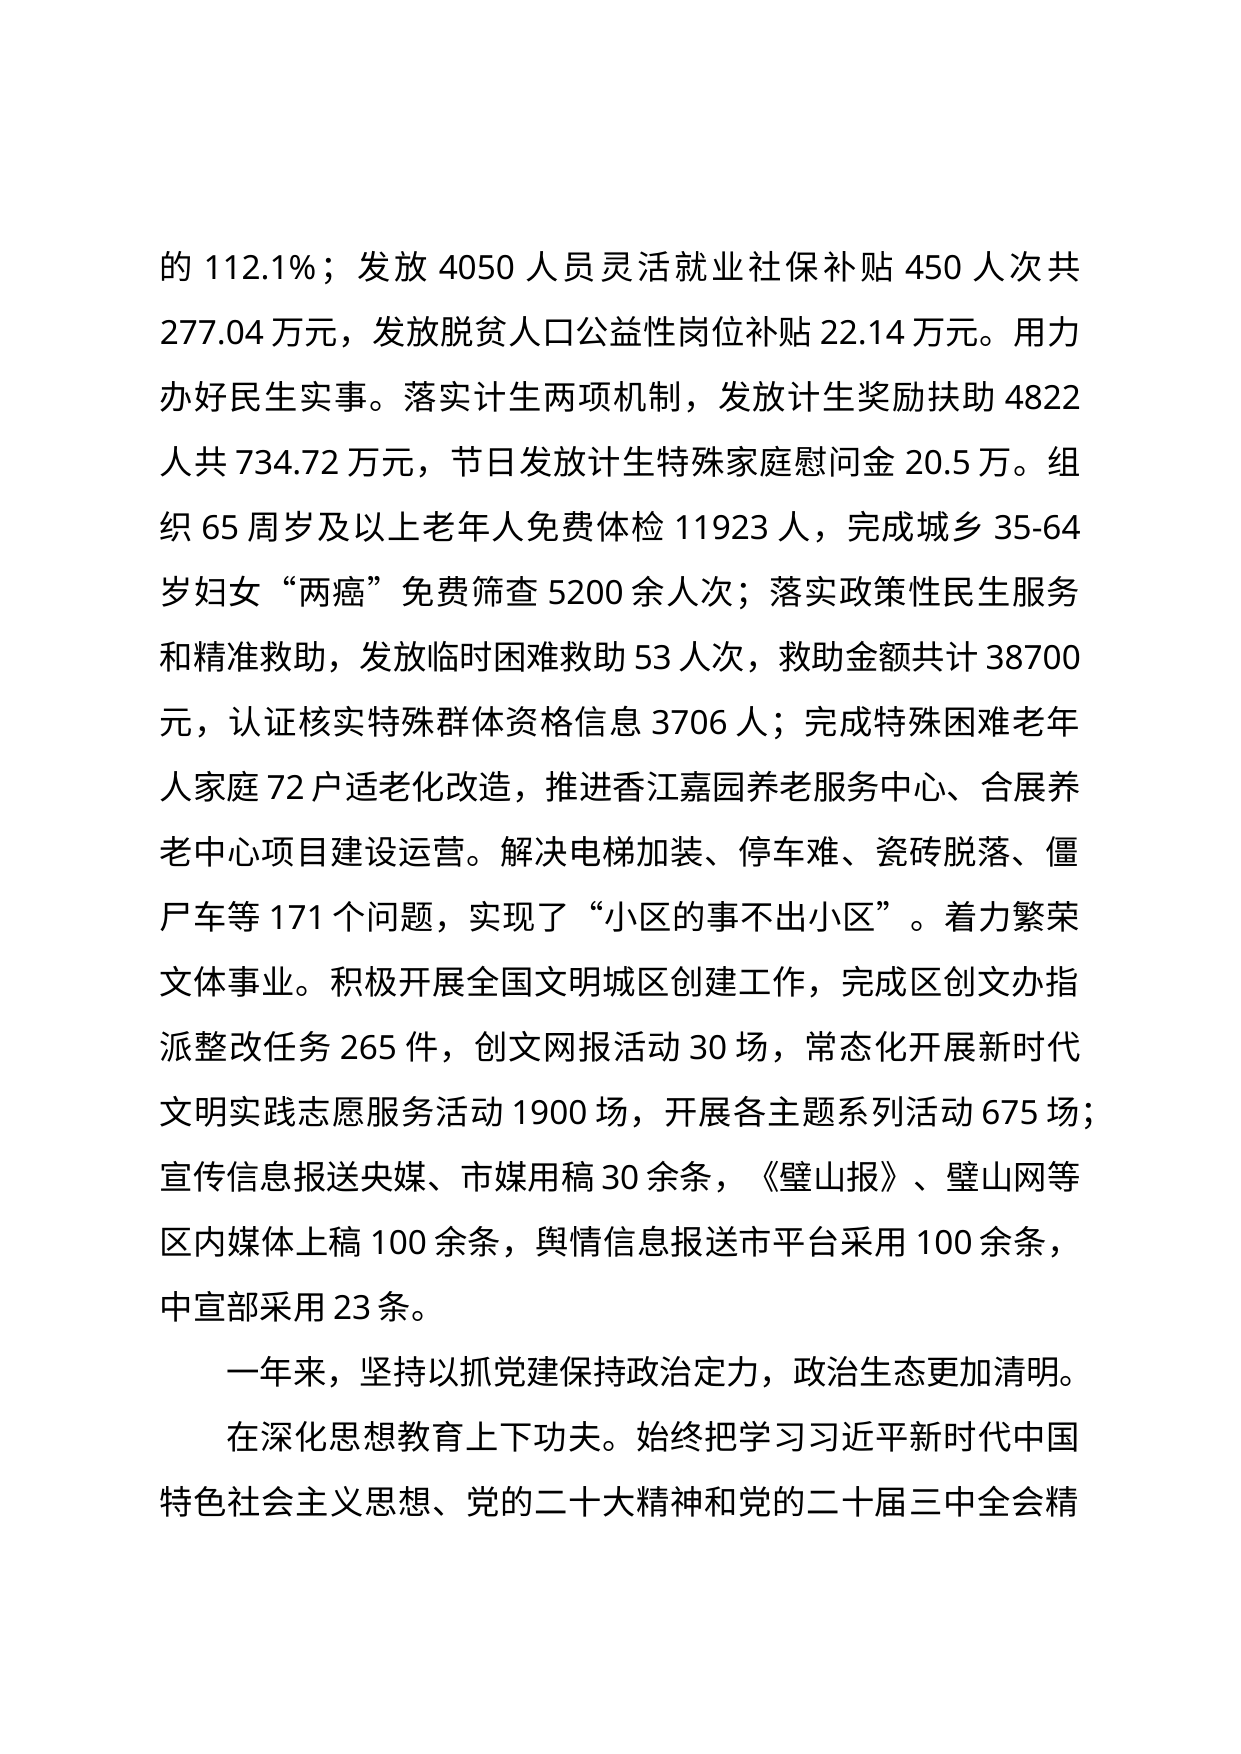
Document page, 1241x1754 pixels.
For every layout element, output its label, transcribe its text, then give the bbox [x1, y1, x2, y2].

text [159, 233, 1081, 1338]
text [159, 1403, 1081, 1533]
text 一年来，坚持以抓党建保持政治定力，政治生态更加清明。 [159, 1338, 1081, 1403]
